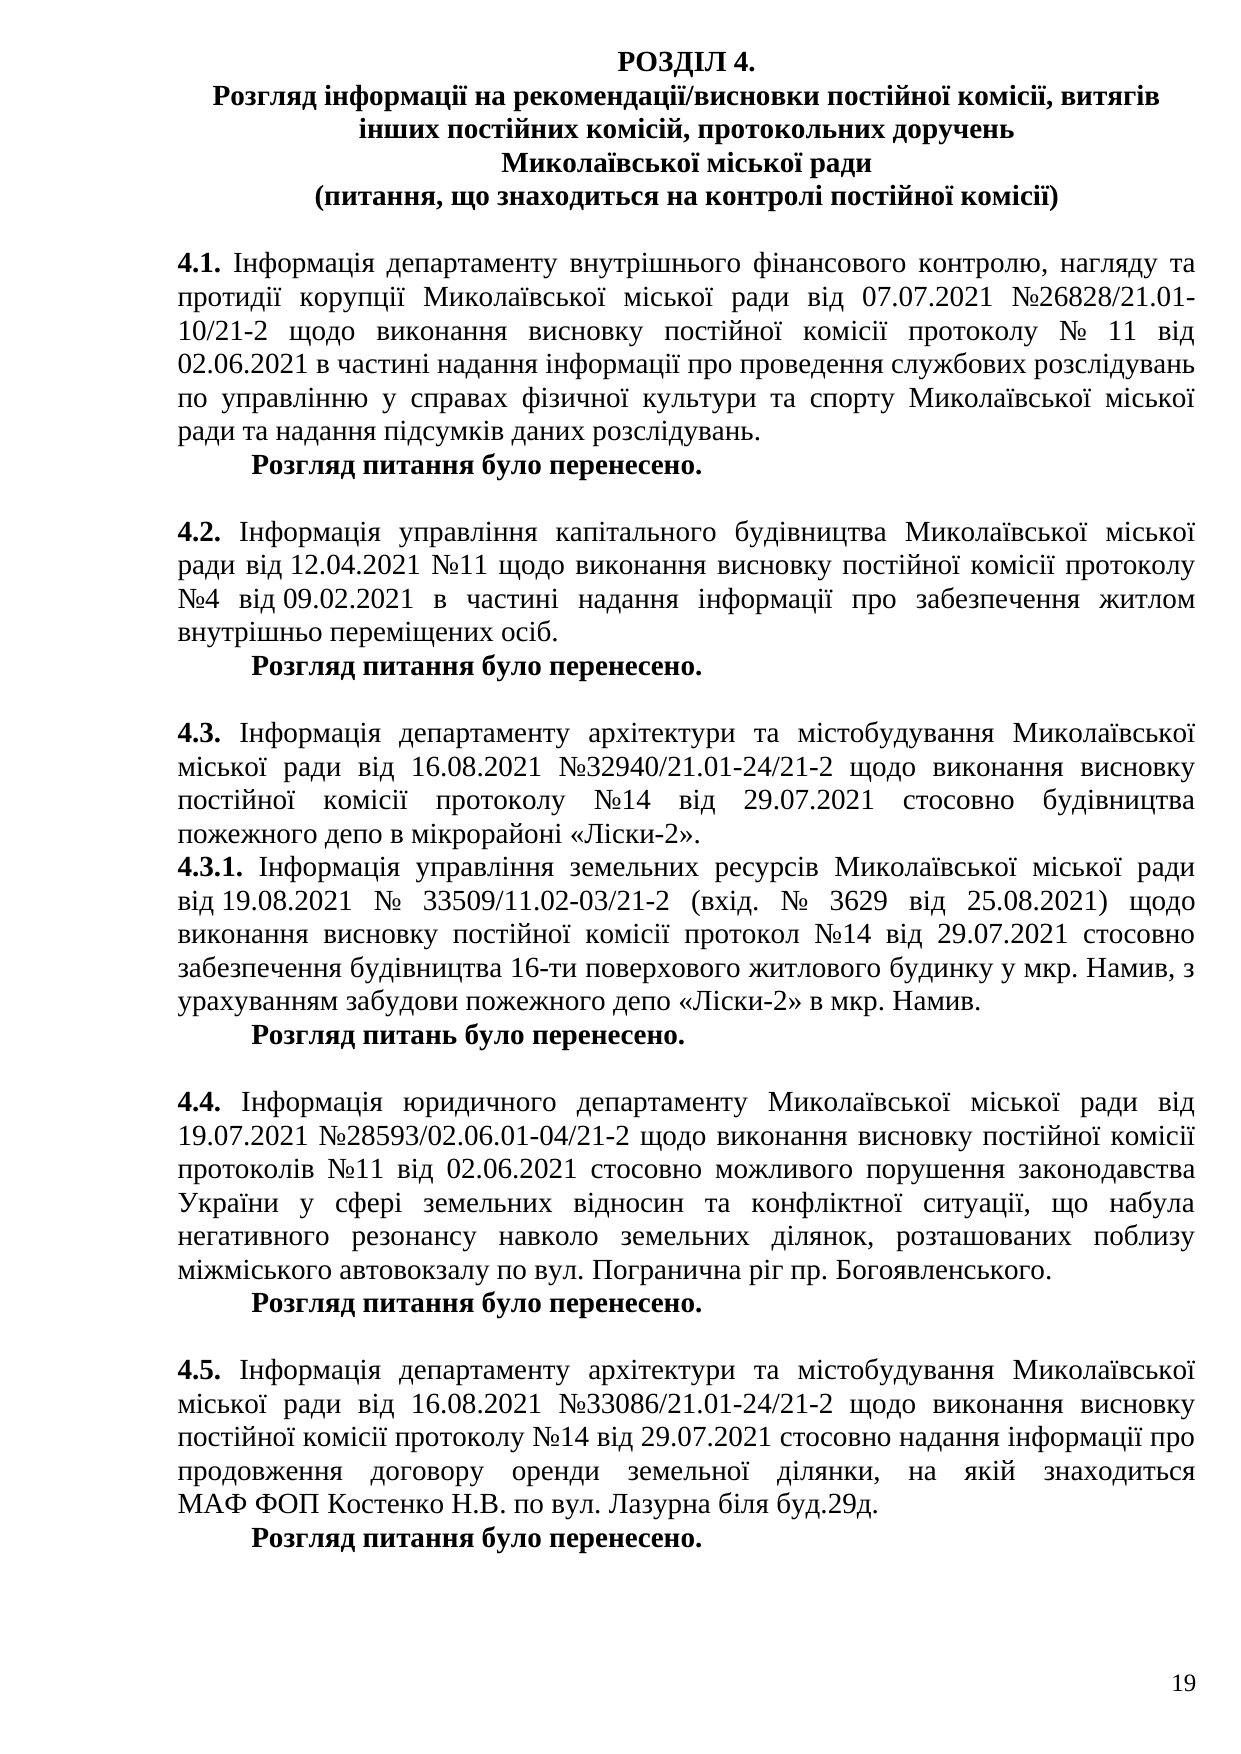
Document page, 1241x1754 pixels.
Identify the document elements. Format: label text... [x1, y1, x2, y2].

text Розгляд питання було перенесено. [177, 648, 1196, 682]
text (питання, що знаходиться на контролі постійної комісії) [177, 178, 1196, 212]
text Розгляд питання було перенесено. [177, 447, 1196, 480]
text Розгляд питання було перенесено. [177, 1285, 1196, 1319]
text Розгляд інформації на рекомендації/висновки постійної комісії, витягів інших постійних комісій, протокольних доручень [177, 78, 1196, 145]
text 4.5. Інформація департаменту архітектури та містобудування Миколаївської міської ради від 16.08.2021 №33086/21.01-24/21-2 щодо виконання висновку постійної комісії протоколу №14 від 29.07.2021 стосовно надання інформації про продовження договору оренди земельної ділянки, на якій знаходиться МАФ ФОП Костенко Н.В. по вул. Лазурна біля буд.29д. [177, 1352, 1196, 1520]
text Розгляд питання було перенесено. [177, 1520, 1196, 1554]
text Миколаївської міської ради [177, 145, 1196, 178]
text Розгляд питань було перенесено. [177, 1017, 1196, 1051]
text 4.4. Інформація юридичного департаменту Миколаївської міської ради від 19.07.2021 №28593/02.06.01-04/21-2 щодо виконання висновку постійної комісії протоколів №11 від 02.06.2021 стосовно можливого порушення законодавства України у сфері земельних відносин та конфліктної ситуації, що набула негативного резонансу навколо земельних ділянок, розташованих поблизу міжміського автовокзалу по вул. Погранична ріг пр. Богоявленського. [177, 1084, 1196, 1285]
text 4.3.1. Інформація управління земельних ресурсів Миколаївської міської ради від 19.08.2021 № 33509/11.02-03/21-2 (вхід. № 3629 від 25.08.2021) щодо виконання висновку постійної комісії протокол №14 від 29.07.2021 стосовно забезпечення будівництва 16-ти поверхового житлового будинку у мкр. Намив, з урахуванням забудови пожежного депо «Ліски-2» в мкр. Намив. [177, 849, 1196, 1017]
text РОЗДІЛ 4. [177, 44, 1196, 78]
text 4.3. Інформація департаменту архітектури та містобудування Миколаївської міської ради від 16.08.2021 №32940/21.01-24/21-2 щодо виконання висновку постійної комісії протоколу №14 від 29.07.2021 стосовно будівництва пожежного депо в мікрорайоні «Ліски-2». [177, 715, 1196, 849]
text 4.2. Інформація управління капітального будівництва Миколаївської міської ради від 12.04.2021 №11 щодо виконання висновку постійної комісії протоколу №4 від 09.02.2021 в частині надання інформації про забезпечення житлом внутрішньо переміщених осіб. [177, 514, 1196, 648]
text 4.1. Інформація департаменту внутрішнього фінансового контролю, нагляду та протидії корупції Миколаївської міської ради від 07.07.2021 №26828/21.01-10/21-2 щодо виконання висновку постійної комісії протоколу № 11 від 02.06.2021 в частині надання інформації про проведення службових розслідувань по управлінню у справах фізичної культури та спорту Миколаївської міської ради та надання підсумків даних розслідувань. [177, 246, 1196, 447]
